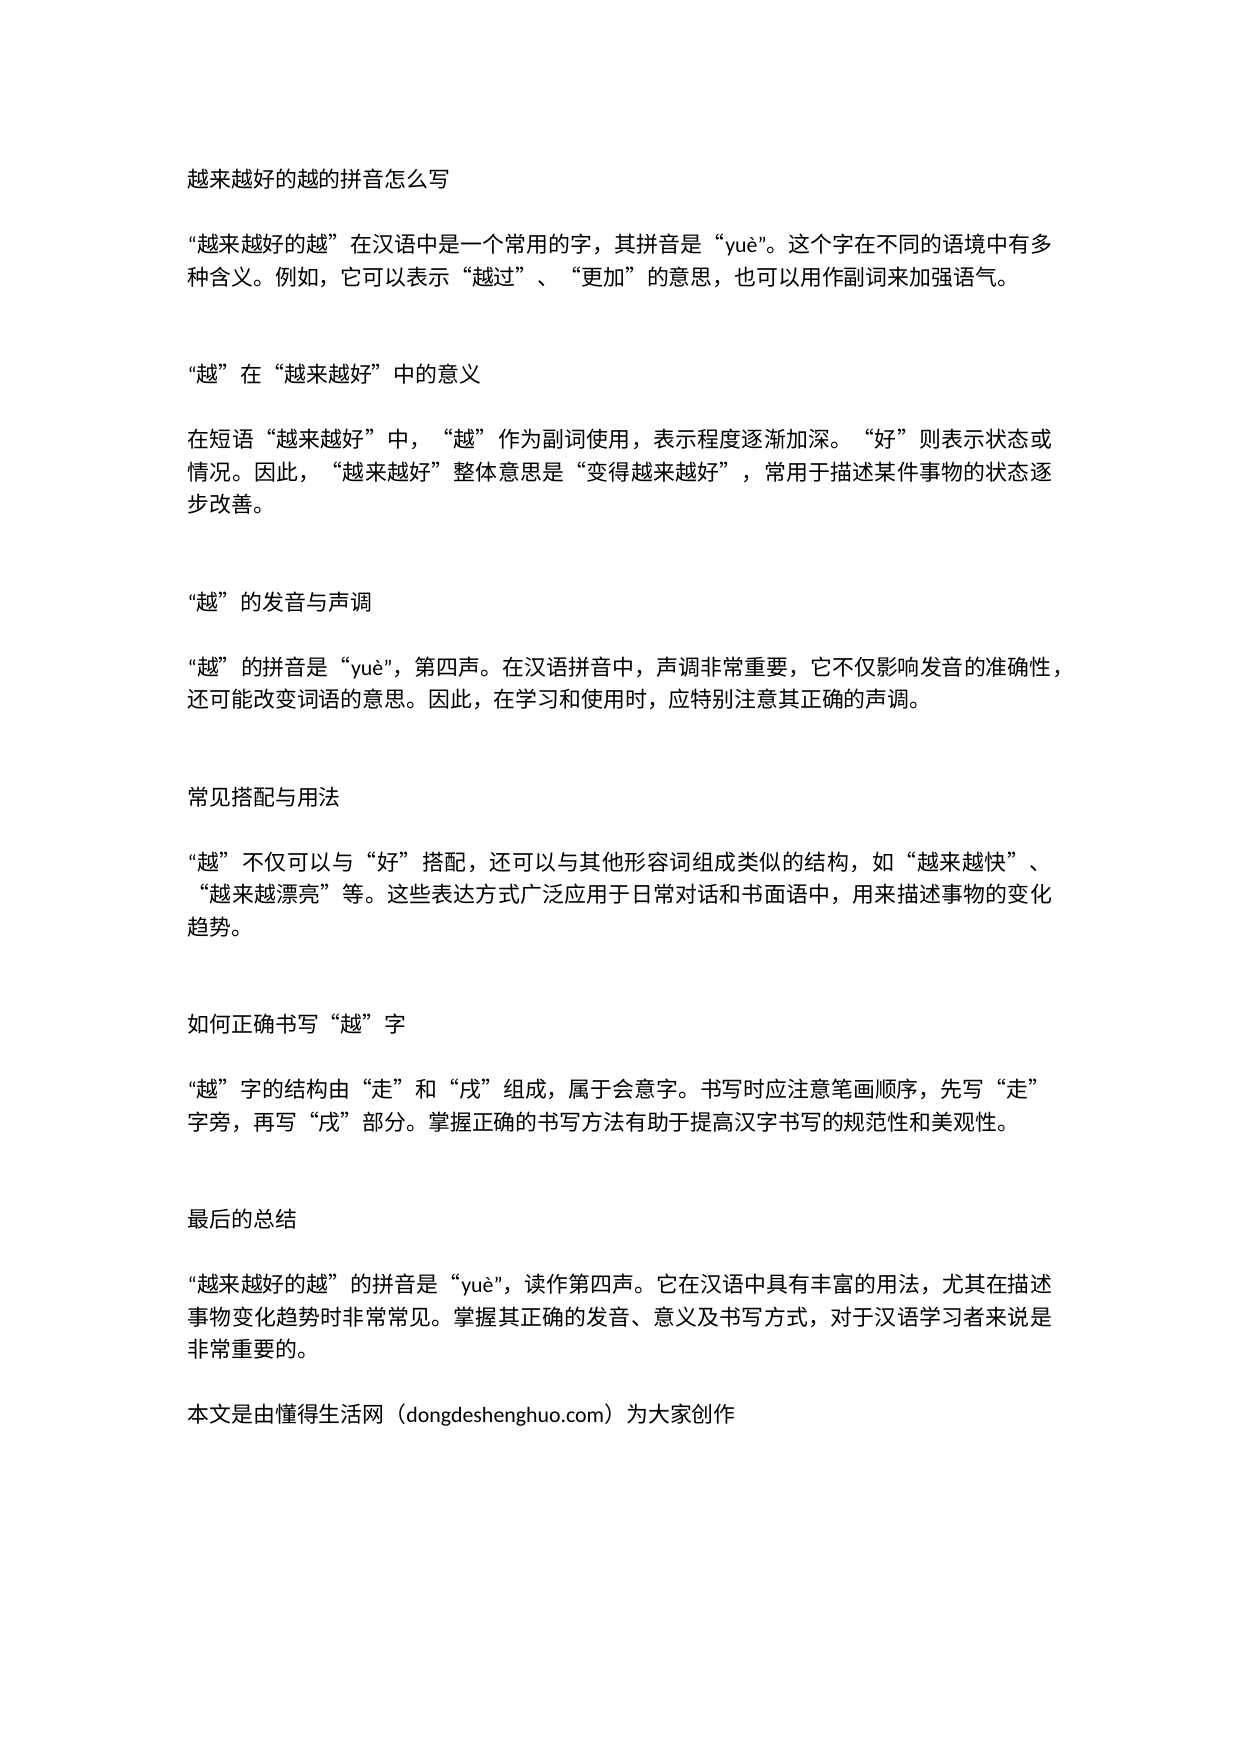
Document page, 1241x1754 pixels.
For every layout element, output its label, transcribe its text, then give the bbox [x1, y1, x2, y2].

text 最后的总结 [187, 1202, 1053, 1234]
text “越”的发音与声调 [187, 584, 1053, 617]
text 在短语“越来越好”中，“越”作为副词使用，表示程度逐渐加深。“好”则表示状态或情况。因此，“越来越好”整体意思是“变得越来越好”，常用于描述某件事物的状态逐步改善。 [187, 422, 1053, 519]
text “越”不仅可以与“好”搭配，还可以与其他形容词组成类似的结构，如“越来越快”、“越来越漂亮”等。这些表达方式广泛应用于日常对话和书面语中，用来描述事物的变化趋势。 [187, 844, 1053, 942]
text “越来越好的越”在汉语中是一个常用的字，其拼音是“yuè”。这个字在不同的语境中有多种含义。例如，它可以表示“越过”、“更加”的意思，也可以用作副词来加强语气。 [187, 227, 1053, 292]
text 本文是由懂得生活网（dongdeshenghuo.com）为大家创作 [187, 1397, 1053, 1429]
text “越”的拼音是“yuè”，第四声。在汉语拼音中，声调非常重要，它不仅影响发音的准确性，还可能改变词语的意思。因此，在学习和使用时，应特别注意其正确的声调。 [187, 649, 1053, 714]
text 越来越好的越的拼音怎么写 [187, 162, 1053, 194]
text 如何正确书写“越”字 [187, 1007, 1053, 1039]
text “越”在“越来越好”中的意义 [187, 357, 1053, 389]
text 常见搭配与用法 [187, 779, 1053, 812]
text “越来越好的越”的拼音是“yuè”，读作第四声。它在汉语中具有丰富的用法，尤其在描述事物变化趋势时非常常见。掌握其正确的发音、意义及书写方式，对于汉语学习者来说是非常重要的。 [187, 1267, 1053, 1364]
text “越”字的结构由“走”和“戌”组成，属于会意字。书写时应注意笔画顺序，先写“走”字旁，再写“戌”部分。掌握正确的书写方法有助于提高汉字书写的规范性和美观性。 [187, 1072, 1053, 1137]
